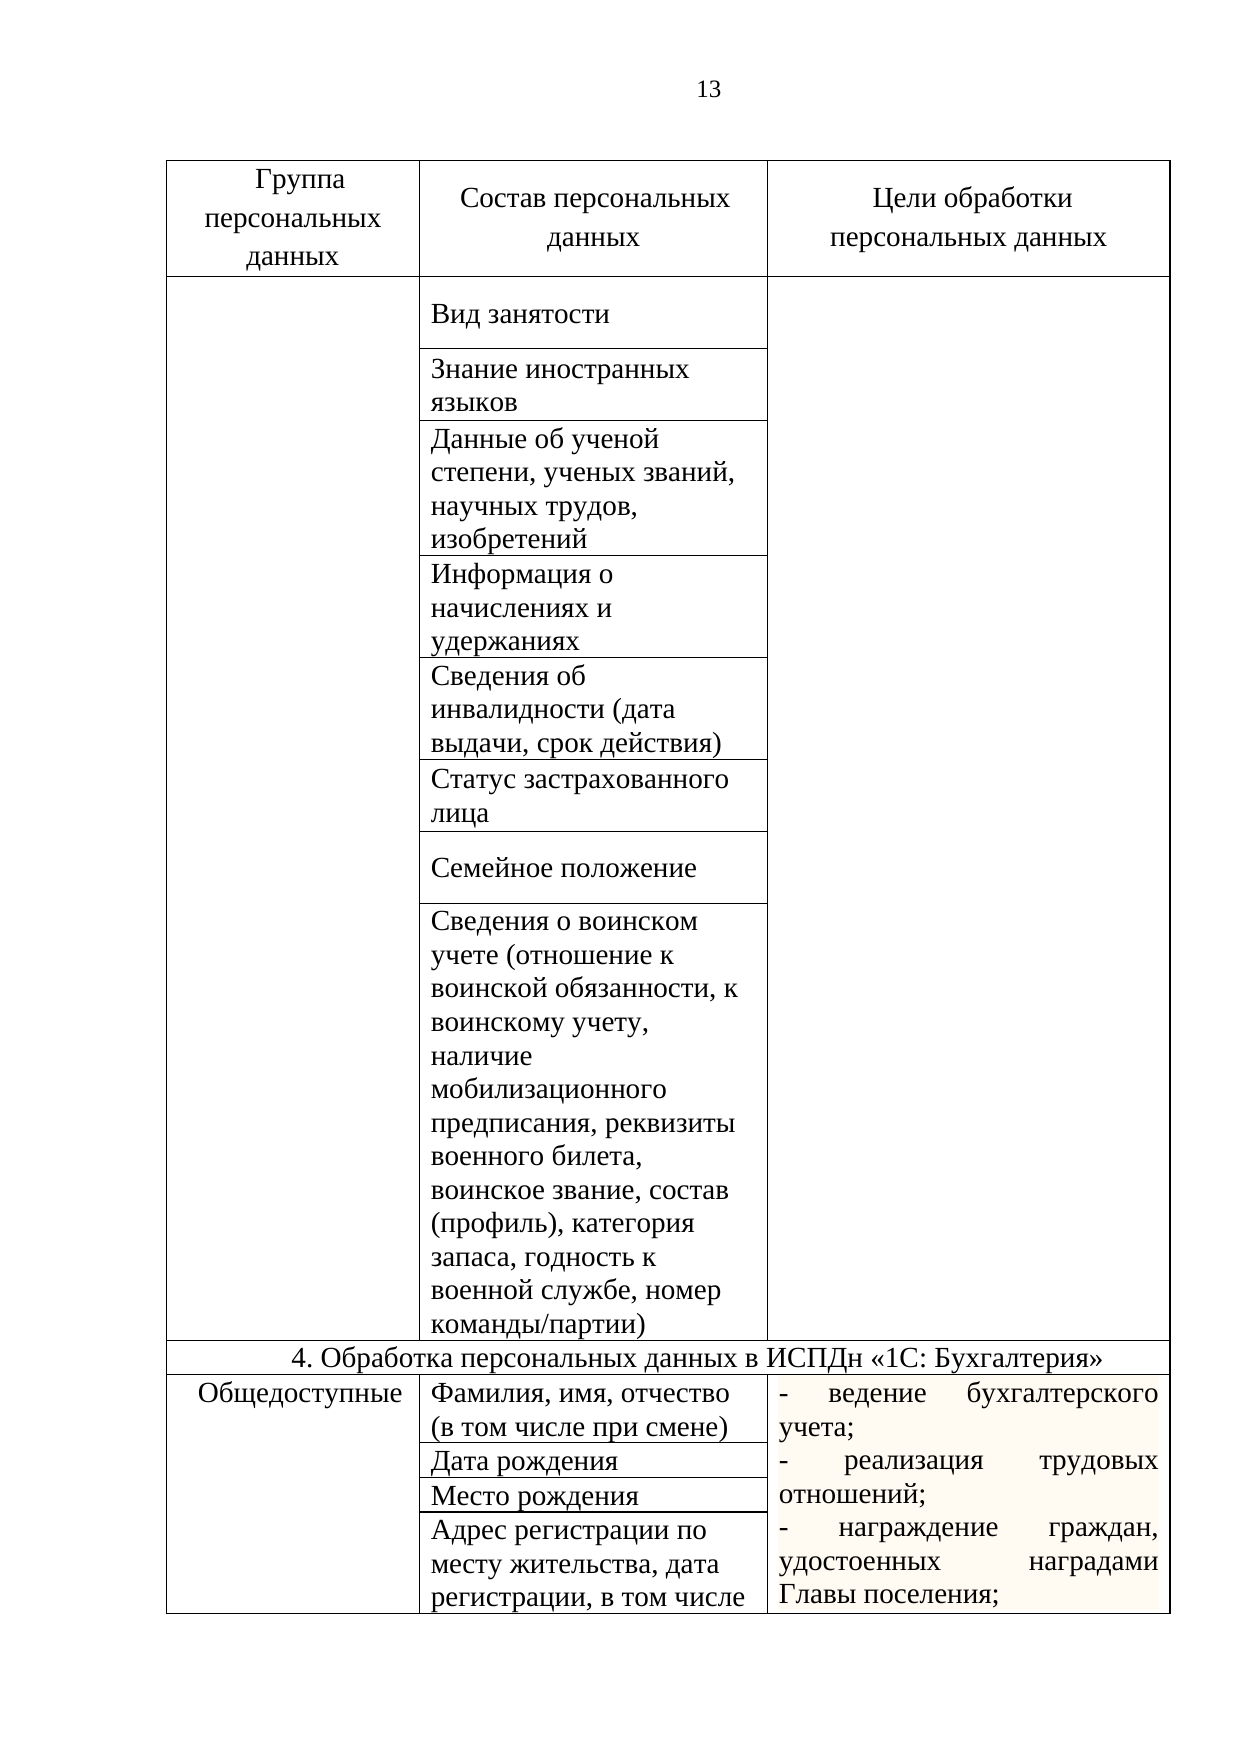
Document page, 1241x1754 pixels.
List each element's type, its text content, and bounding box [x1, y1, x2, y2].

table_cell Статус застрахованного лица [420, 760, 767, 831]
table_cell Семейное положение [420, 832, 767, 902]
table_header Группа персональных данных [167, 161, 419, 276]
table_cell Фамилия, имя, отчество (в том числе при смене) [420, 1375, 767, 1442]
table_header Цели обработки персональных данных [768, 161, 1169, 276]
table_header Состав персональных данных [420, 161, 767, 276]
table_cell Сведения о воинском учете (отношение к воинской обязанности, к воинскому учету, наличие мобилизационного предписания, реквизиты военного билета, воинское звание, состав (профиль), категория запаса, годность к военной службе, номер команды/партии) [420, 904, 767, 1339]
table_cell Дата рождения [420, 1443, 767, 1477]
table_cell Место рождения [420, 1478, 767, 1511]
table_cell Знание иностранных языков [420, 349, 767, 420]
table_cell Данные об ученой степени, ученых званий, научных трудов, изобретений [420, 421, 767, 555]
table_cell - ведение бухгалтерского учета; - реализация трудовых отношений; - награждение граждан, удостоенных наградами Главы поселения; - пенсионное обеспечение муниципальных служащих; - обеспечение установленных законодательством Российской Федерации условий труда, гарантий и компенсаций; - исполнение судебных актов, актов других органов и должностных лиц; [768, 1375, 1169, 1613]
table_cell Информация о начислениях и удержаниях [420, 556, 767, 657]
table_cell Общедоступные [167, 1375, 419, 1613]
table_cell 4. Обработка персональных данных в ИСПДн «1С: Бухгалтерия» [167, 1341, 1169, 1374]
table_cell Вид занятости [420, 277, 767, 348]
table_cell Сведения об инвалидности (дата выдачи, срок действия) [420, 658, 767, 758]
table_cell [420, 1513, 767, 1613]
